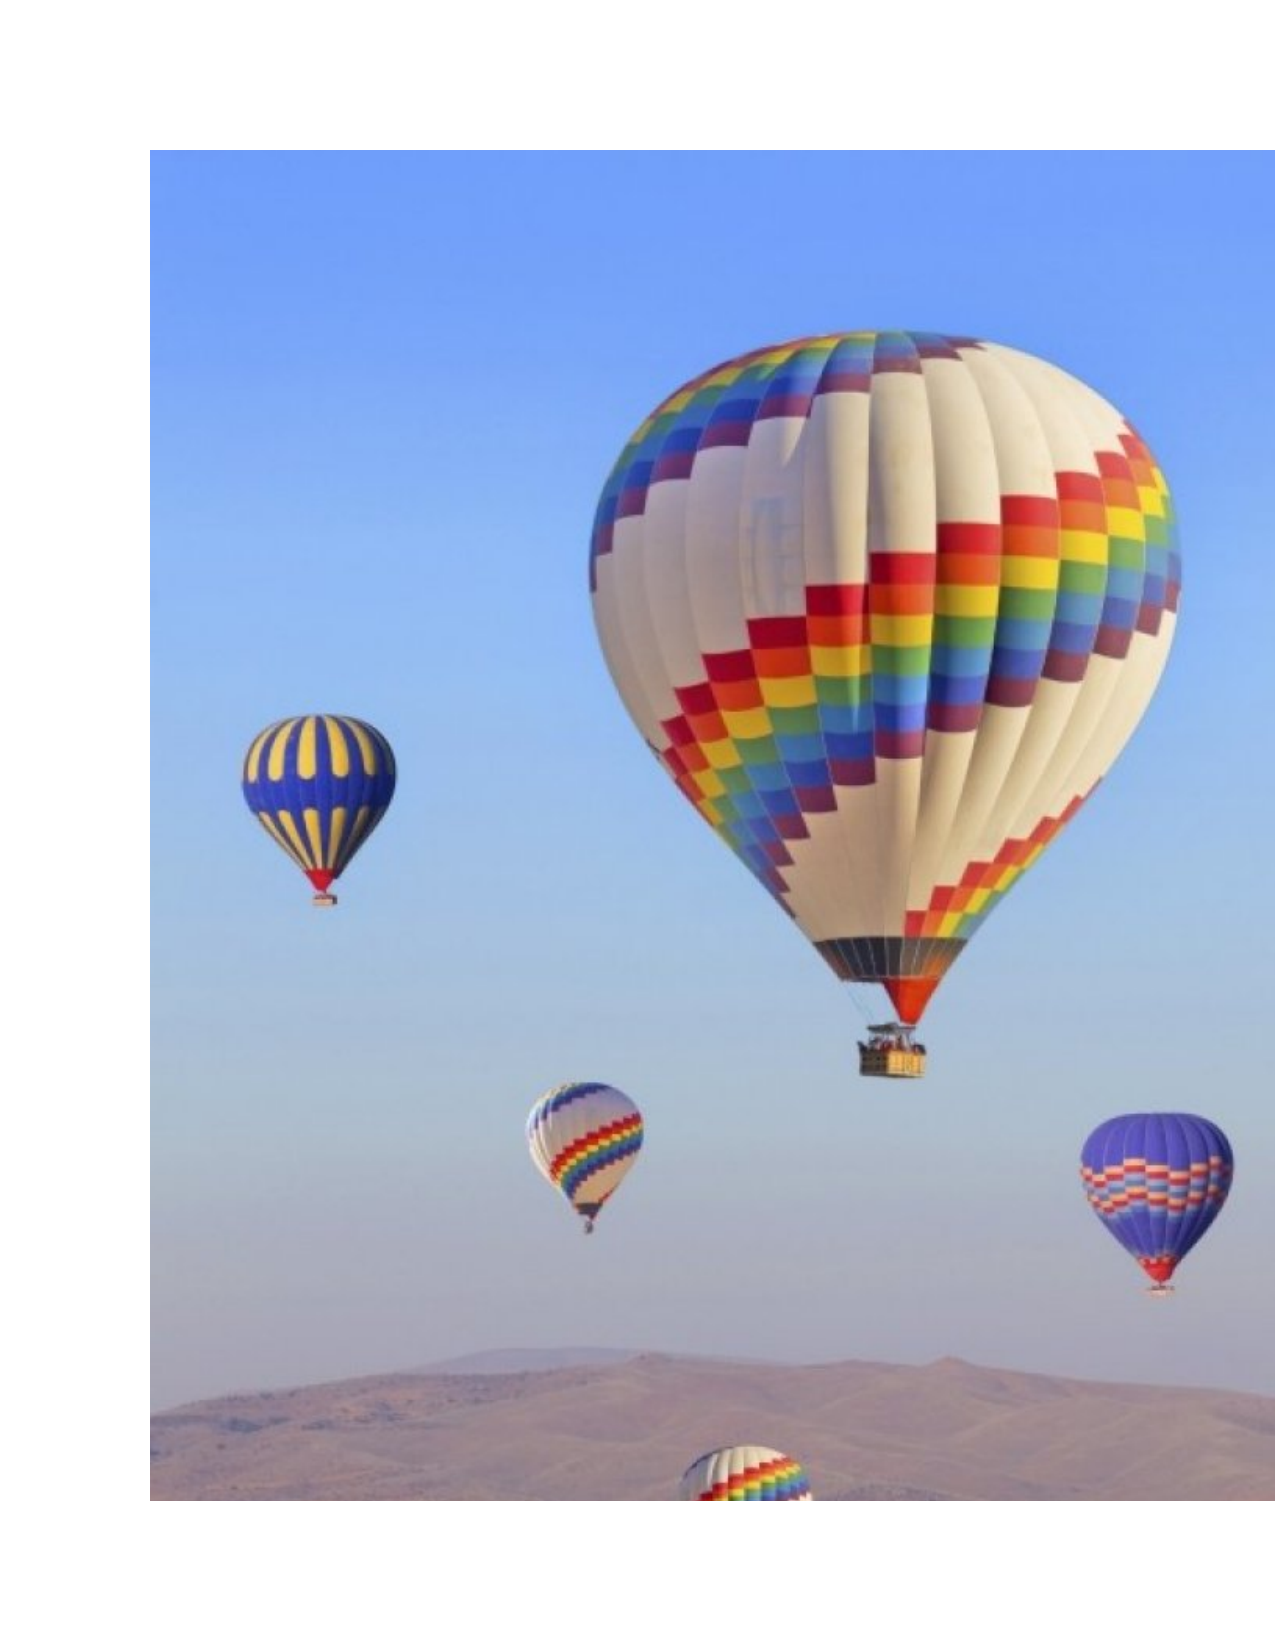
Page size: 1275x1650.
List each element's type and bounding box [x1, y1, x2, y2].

picture [150, 150, 1275, 1501]
